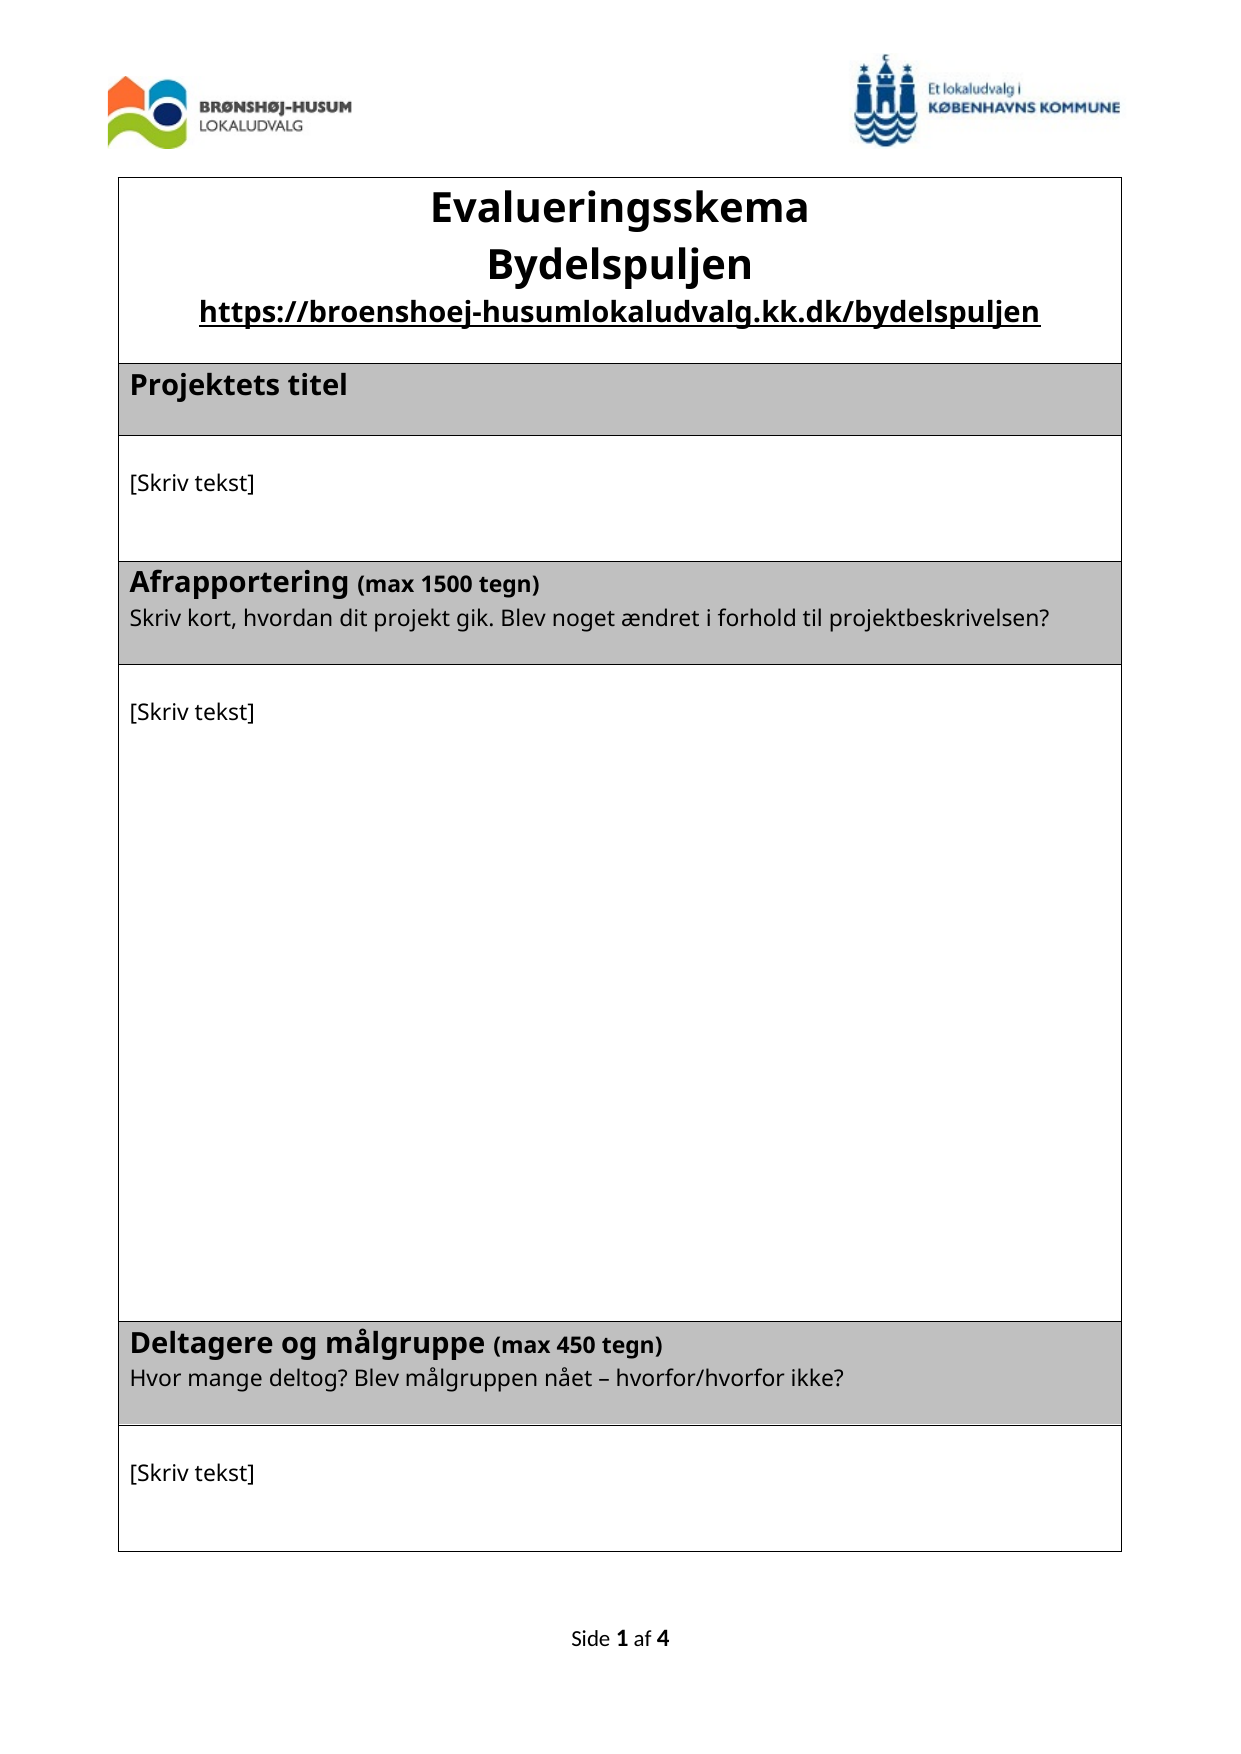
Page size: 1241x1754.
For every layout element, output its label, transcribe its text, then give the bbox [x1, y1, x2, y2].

table_cell [119, 665, 1121, 1321]
picture [848, 53, 1127, 149]
table_cell [119, 436, 1121, 561]
table_cell Projektets titel [119, 364, 1121, 435]
table_header Evalueringsskema Bydelspuljen https://broenshoej-husumlokaludvalg.kk.dk/bydelspuljen [119, 178, 1121, 363]
table_cell Deltagere og målgruppe (max 450 tegn) Hvor mange deltog? Blev målgruppen nået – hvorfor/hvorfor ikke? [119, 1322, 1121, 1424]
table_cell Afrapportering (max 1500 tegn) Skriv kort, hvordan dit projekt gik. Blev noget ændret i forhold til projektbeskrivelsen? [119, 562, 1121, 664]
table_cell [119, 1426, 1121, 1551]
picture [107, 76, 352, 149]
